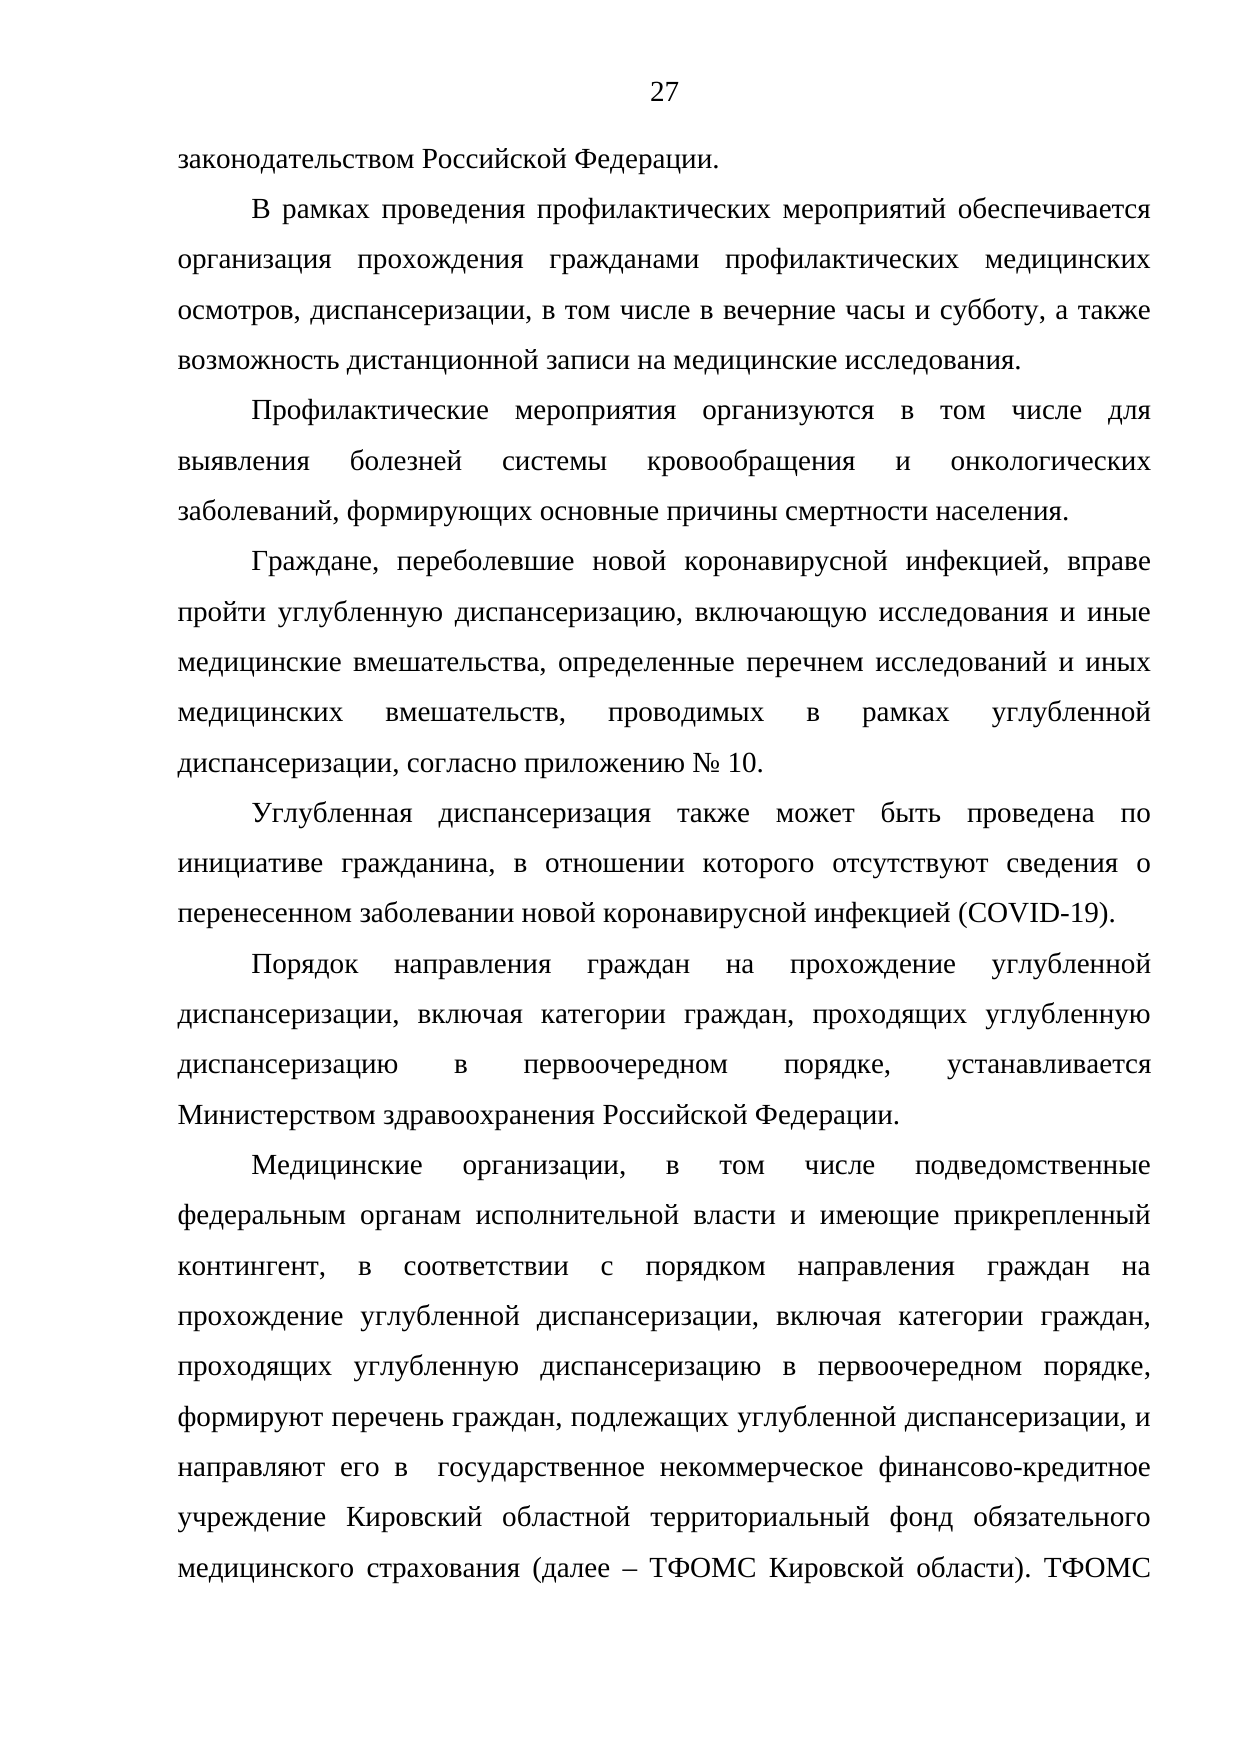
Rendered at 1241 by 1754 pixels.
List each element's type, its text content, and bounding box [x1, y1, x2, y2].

text В рамках проведения профилактических мероприятий обеспечивается организация прохождения гражданами профилактических медицинских осмотров, диспансеризации, в том числе в вечерние часы и субботу, а также возможность дистанционной записи на медицинские исследования. [177, 191, 1152, 376]
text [177, 141, 1152, 174]
text Углубленная диспансеризация также может быть проведена по инициативе гражданина, в отношении которого отсутствуют сведения о перенесенном заболевании новой коронавирусной инфекцией (COVID-19). [177, 795, 1152, 929]
text Порядок направления граждан на прохождение углубленной диспансеризации, включая категории граждан, проходящих углубленную диспансеризацию в первоочередном порядке, устанавливается Министерством здравоохранения Российской Федерации. [177, 946, 1152, 1130]
text Профилактические мероприятия организуются в том числе для выявления болезней системы кровообращения и онкологических заболеваний, формирующих основные причины смертности населения. [177, 392, 1152, 527]
text Граждане, переболевшие новой коронавирусной инфекцией, вправе пройти углубленную диспансеризацию, включающую исследования и иные медицинские вмешательства, определенные перечнем исследований и иных медицинских вмешательств, проводимых в рамках углубленной диспансеризации, согласно приложению № 10. [177, 543, 1152, 778]
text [177, 1147, 1152, 1583]
